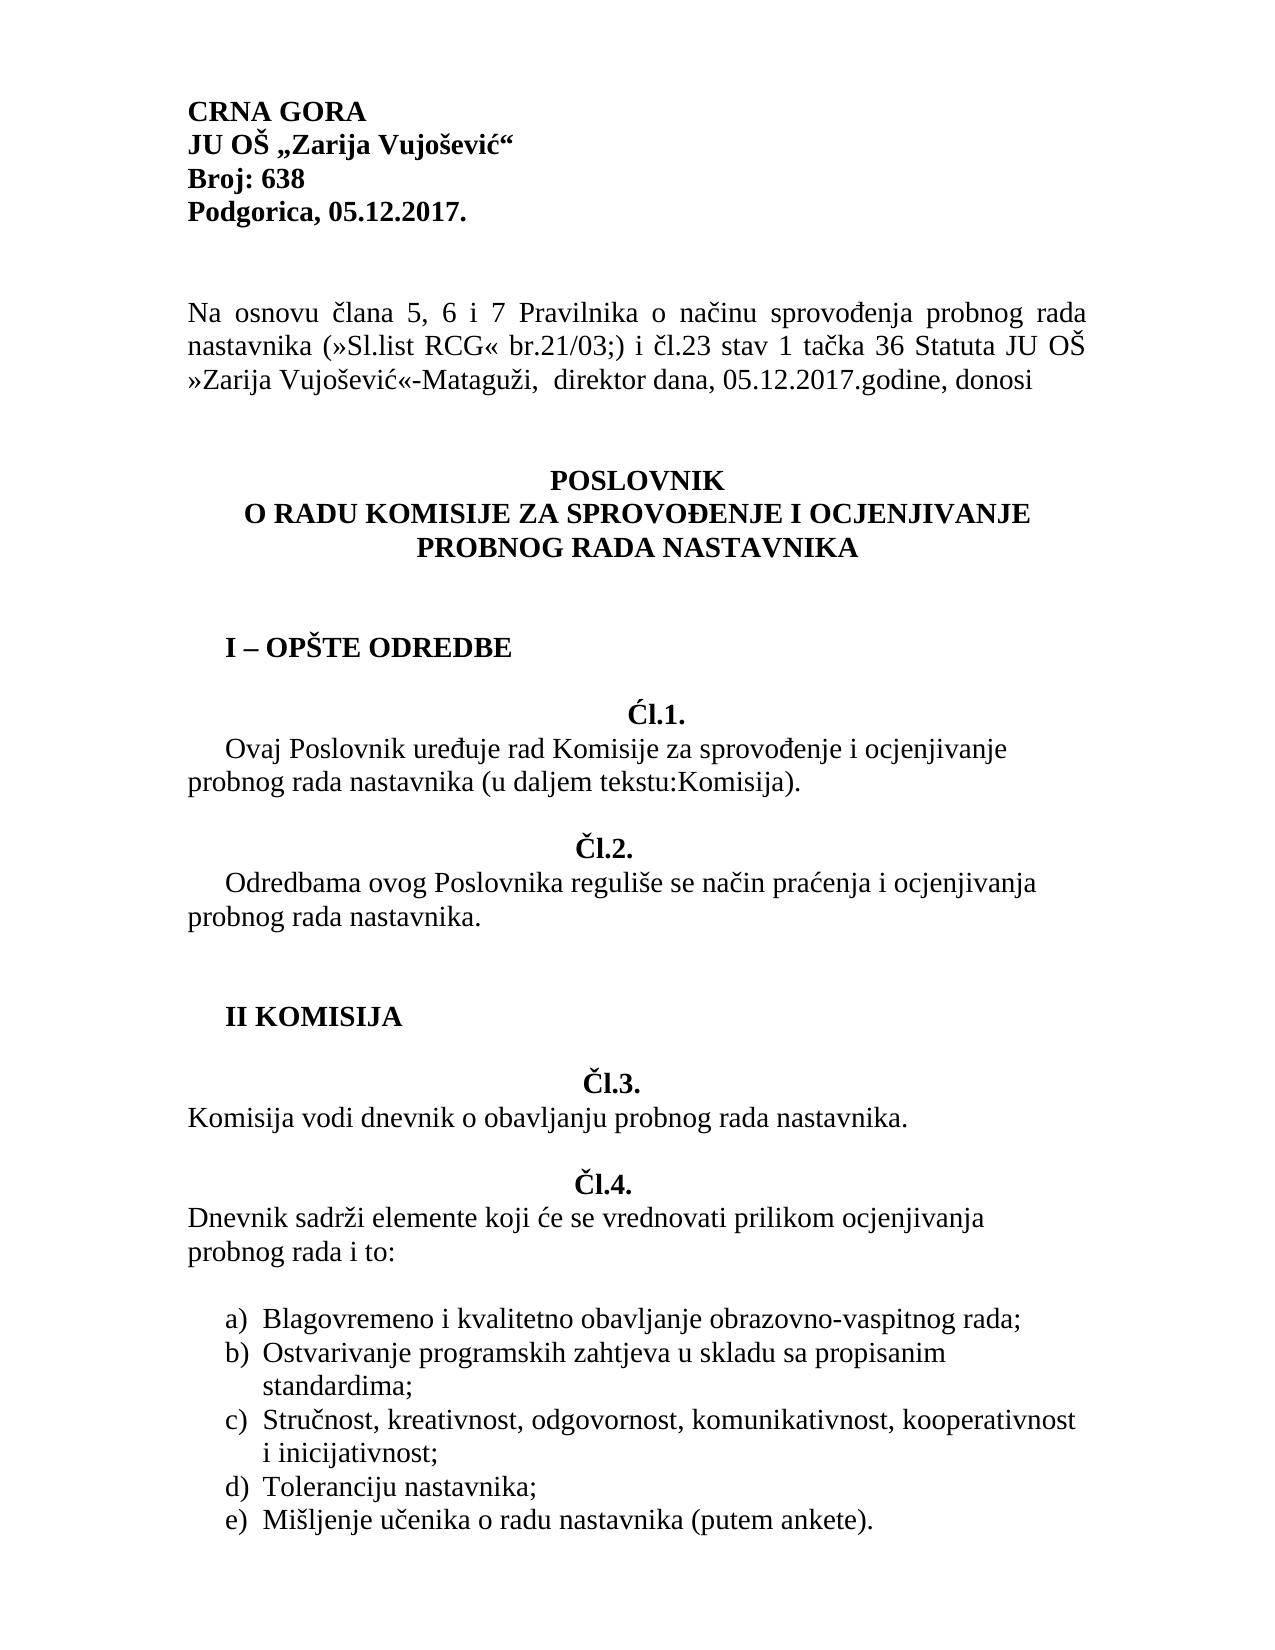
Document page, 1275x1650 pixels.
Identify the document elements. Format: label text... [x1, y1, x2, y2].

text II KOMISIJA [187, 999, 1087, 1033]
list Mišljenje učenika o radu nastavnika (putem ankete). [225, 1502, 1087, 1536]
list Stručnost, kreativnost, odgovornost, komunikativnost, kooperativnost i inicijativnost; [225, 1402, 1087, 1469]
text Komisija vodi dnevnik o obavljanju probnog rada nastavnika. [187, 1100, 1087, 1133]
list Toleranciju nastavnika; [225, 1469, 1087, 1502]
text Odredbama ovog Poslovnika reguliše se način praćenja i ocjenjivanja probnog rada nastavnika. [187, 865, 1087, 932]
subtitle JU OŠ „Zarija Vujošević“ [187, 127, 1087, 161]
text Ovaj Poslovnik uređuje rad Komisije za sprovođenje i ocjenjivanje probnog rada nastavnika (u daljem tekstu:Komisija). [187, 731, 1087, 798]
text Dnevnik sadrži elemente koji će se vrednovati prilikom ocjenjivanja probnog rada i to: [187, 1201, 1087, 1268]
text Podgorica, 05.12.2017. [187, 194, 1087, 228]
text Na osnovu člana 5, 6 i 7 Pravilnika o načinu sprovođenja probnog rada nastavnika (»Sl.list RCG« br.21/03;) i čl.23 stav 1 tačka 36 Statuta JU OŠ »Zarija Vujošević«-Mataguži, direktor dana, 05.12.2017.godine, donosi [187, 295, 1087, 396]
text Čl.3. [187, 1066, 1087, 1100]
text I – OPŠTE ODREDBE [187, 630, 1087, 664]
subtitle POSLOVNIK [187, 463, 1087, 496]
list Ostvarivanje programskih zahtjeva u skladu sa propisanim standardima; [225, 1335, 1087, 1402]
text Ćl.1. [187, 697, 1087, 731]
text Čl.4. [187, 1167, 1087, 1201]
list Blagovremeno i kvalitetno obavljanje obrazovno-vaspitnog rada; [225, 1301, 1087, 1335]
subtitle CRNA GORA [187, 94, 1087, 127]
text O RADU KOMISIJE ZA SPROVOĐENJE I OCJENJIVANJE PROBNOG RADA NASTAVNIKA [187, 496, 1087, 563]
text Čl.2. [187, 832, 1087, 865]
text Broj: 638 [187, 161, 1087, 194]
